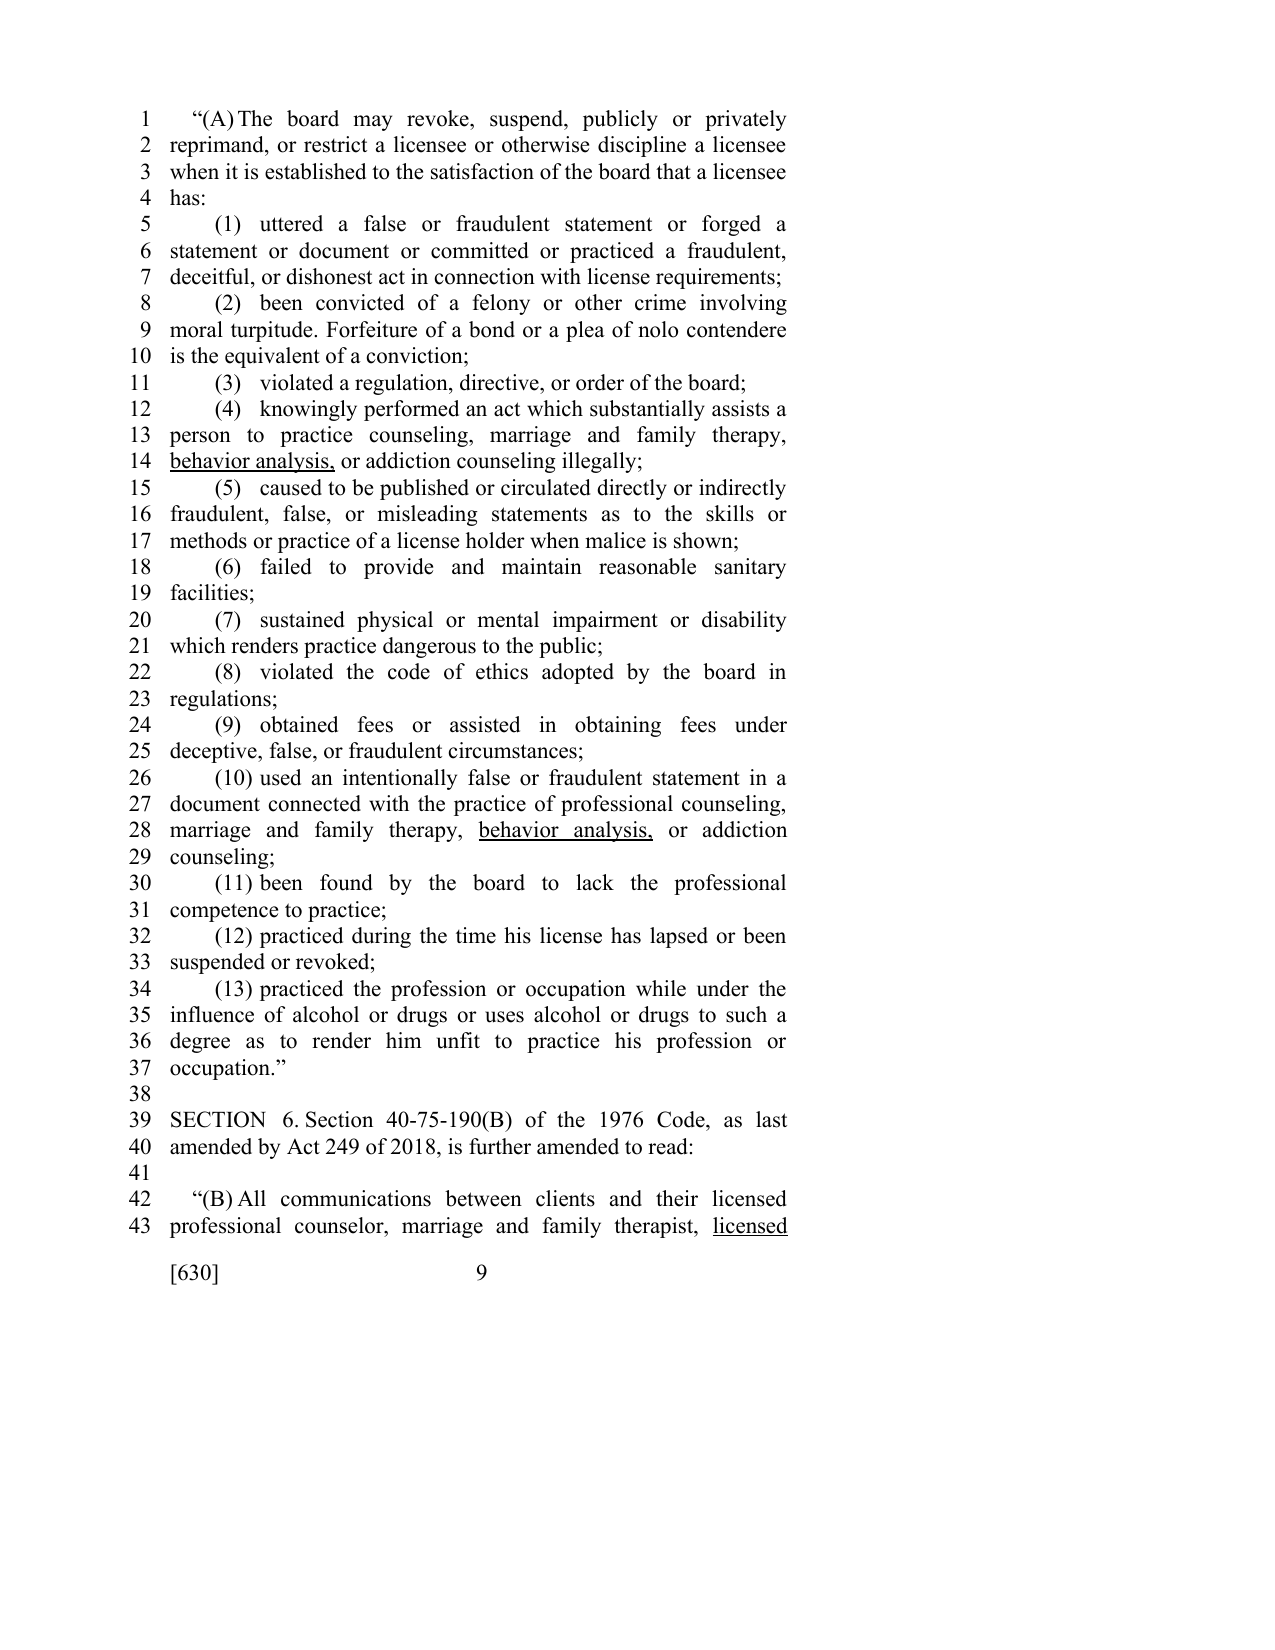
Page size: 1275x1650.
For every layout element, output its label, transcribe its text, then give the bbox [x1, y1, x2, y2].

text (9) obtained fees or assisted in obtaining fees under deceptive, false, or fraudulent circumstances; [169, 711, 787, 764]
text (7) sustained physical or mental impairment or disability which renders practice dangerous to the public; [169, 606, 787, 658]
text (10) used an intentionally false or fraudulent statement in a document connected with the practice of professional counseling, marriage and family therapy, behavior analysis, or addiction counseling; [169, 764, 787, 869]
text (2) been convicted of a felony or other crime involving moral turpitude. Forfeiture of a bond or a plea of nolo contendere is the equivalent of a conviction; [169, 289, 787, 368]
text (13) practiced the profession or occupation while under the influence of alcohol or drugs or uses alcohol or drugs to such a degree as to render him unfit to practice his profession or occupation.” [169, 975, 787, 1080]
text (11) been found by the board to lack the professional competence to practice; [169, 869, 787, 922]
text (8) violated the code of ethics adopted by the board in regulations; [169, 658, 787, 711]
text (5) caused to be published or circulated directly or indirectly fraudulent, false, or misleading statements as to the skills or methods or practice of a license holder when malice is shown; [169, 474, 787, 553]
text “(A) The board may revoke, suspend, publicly or privately reprimand, or restrict a licensee or otherwise discipline a licensee when it is established to the satisfaction of the board that a licensee has: [169, 105, 787, 210]
text (4) knowingly performed an act which substantially assists a person to practice counseling, marriage and family therapy, behavior analysis, or addiction counseling illegally; [169, 395, 787, 474]
text (1) uttered a false or fraudulent statement or forged a statement or document or committed or practiced a fraudulent, deceitful, or dishonest act in connection with license requirements; [169, 210, 787, 289]
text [169, 1186, 787, 1238]
text SECTION 6. Section 40-75-190(B) of the 1976 Code, as last amended by Act 249 of 2018, is further amended to read: [169, 1106, 787, 1159]
text (3) violated a regulation, directive, or order of the board; [169, 368, 787, 395]
text (12) practiced during the time his license has lapsed or been suspended or revoked; [169, 922, 787, 975]
text (6) failed to provide and maintain reasonable sanitary facilities; [169, 553, 787, 606]
